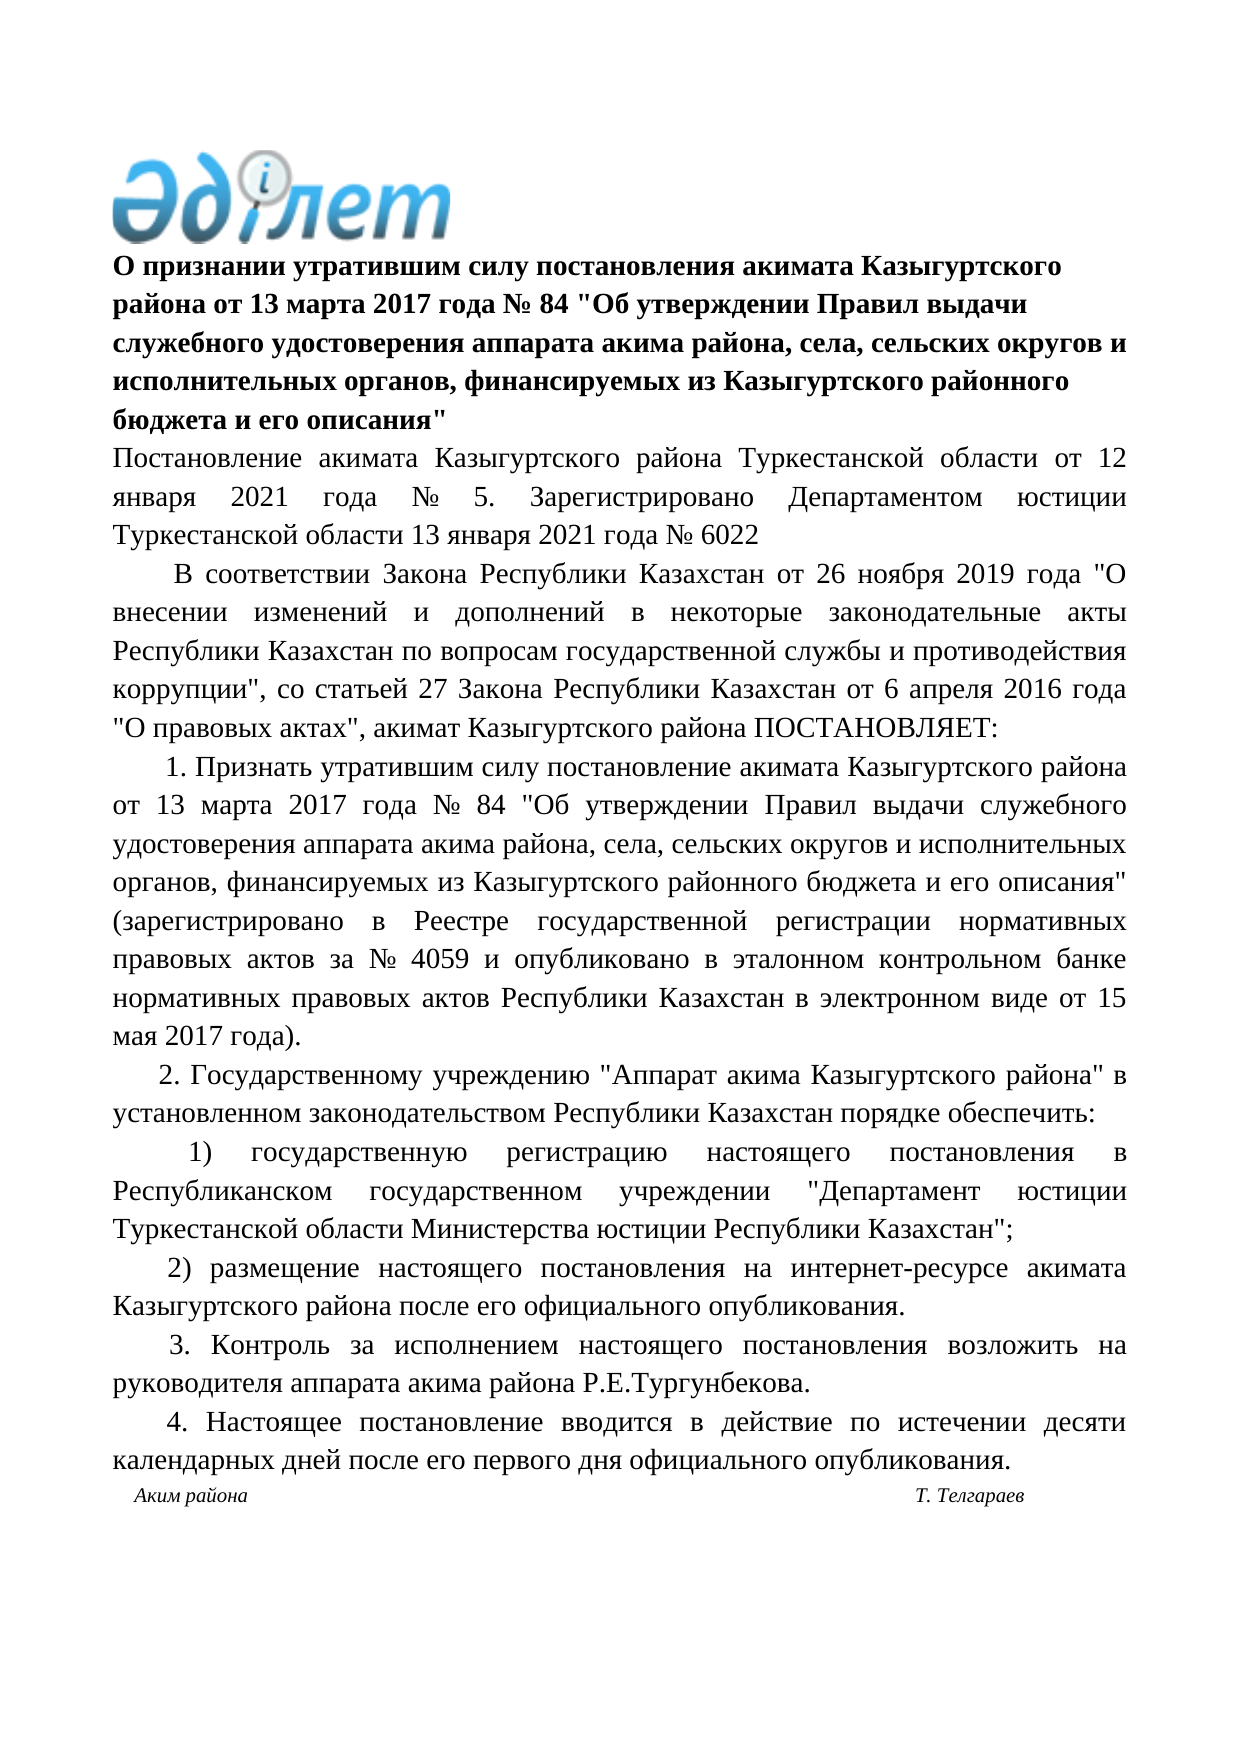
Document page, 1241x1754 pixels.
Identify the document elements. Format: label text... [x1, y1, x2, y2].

text 1) государственную регистрацию настоящего постановления в Республиканском государственном учреждении "Департамент юстиции Туркестанской области Министерства юстиции Республики Казахстан"; [112, 1134, 1128, 1245]
table_header Аким района [101, 1481, 913, 1512]
text 2) размещение настоящего постановления на интернет-ресурсе акимата Казыгуртского района после его официального опубликования. [112, 1250, 1128, 1322]
text 2. Государственному учреждению "Аппарат акима Казыгуртского района" в установленном законодательством Республики Казахстан порядке обеспечить: [112, 1057, 1128, 1129]
table_header Т. Телгараев [913, 1481, 1240, 1512]
picture [112, 150, 451, 244]
text В соответствии Закона Республики Казахстан от 26 ноября 2019 года "О внесении изменений и дополнений в некоторые законодательные акты Республики Казахстан по вопросам государственной службы и противодействия коррупции", со статьей 27 Закона Республики Казахстан от 6 апреля 2016 года "О правовых актах", акимат Казыгуртского района ПОСТАНОВЛЯЕТ: [112, 556, 1128, 744]
text 1. Признать утратившим силу постановление акимата Казыгуртского района от 13 марта 2017 года № 84 "Об утверждении Правил выдачи служебного удостоверения аппарата акима района, села, сельских округов и исполнительных органов, финансируемых из Казыгуртского районного бюджета и его описания" (зарегистрировано в Реестре государственной регистрации нормативных правовых актов за № 4059 и опубликовано в эталонном контрольном банке нормативных правовых актов Республики Казахстан в электронном виде от 15 мая 2017 года). [112, 749, 1128, 1052]
text О признании утратившим силу постановления акимата Казыгуртского района от 13 марта 2017 года № 84 "Об утверждении Правил выдачи служебного удостоверения аппарата акима района, села, сельских округов и исполнительных органов, финансируемых из Казыгуртского районного бюджета и его описания" [112, 248, 1128, 435]
text 4. Настоящее постановление вводится в действие по истечении десяти календарных дней после его первого дня официального опубликования. [112, 1404, 1128, 1476]
text Постановление акимата Казыгуртского района Туркестанской области от 12 января 2021 года № 5. Зарегистрировано Департаментом юстиции Туркестанской области 13 января 2021 года № 6022 [112, 440, 1128, 551]
text 3. Контроль за исполнением настоящего постановления возложить на руководителя аппарата акима района Р.Е.Тургунбекова. [112, 1327, 1128, 1399]
